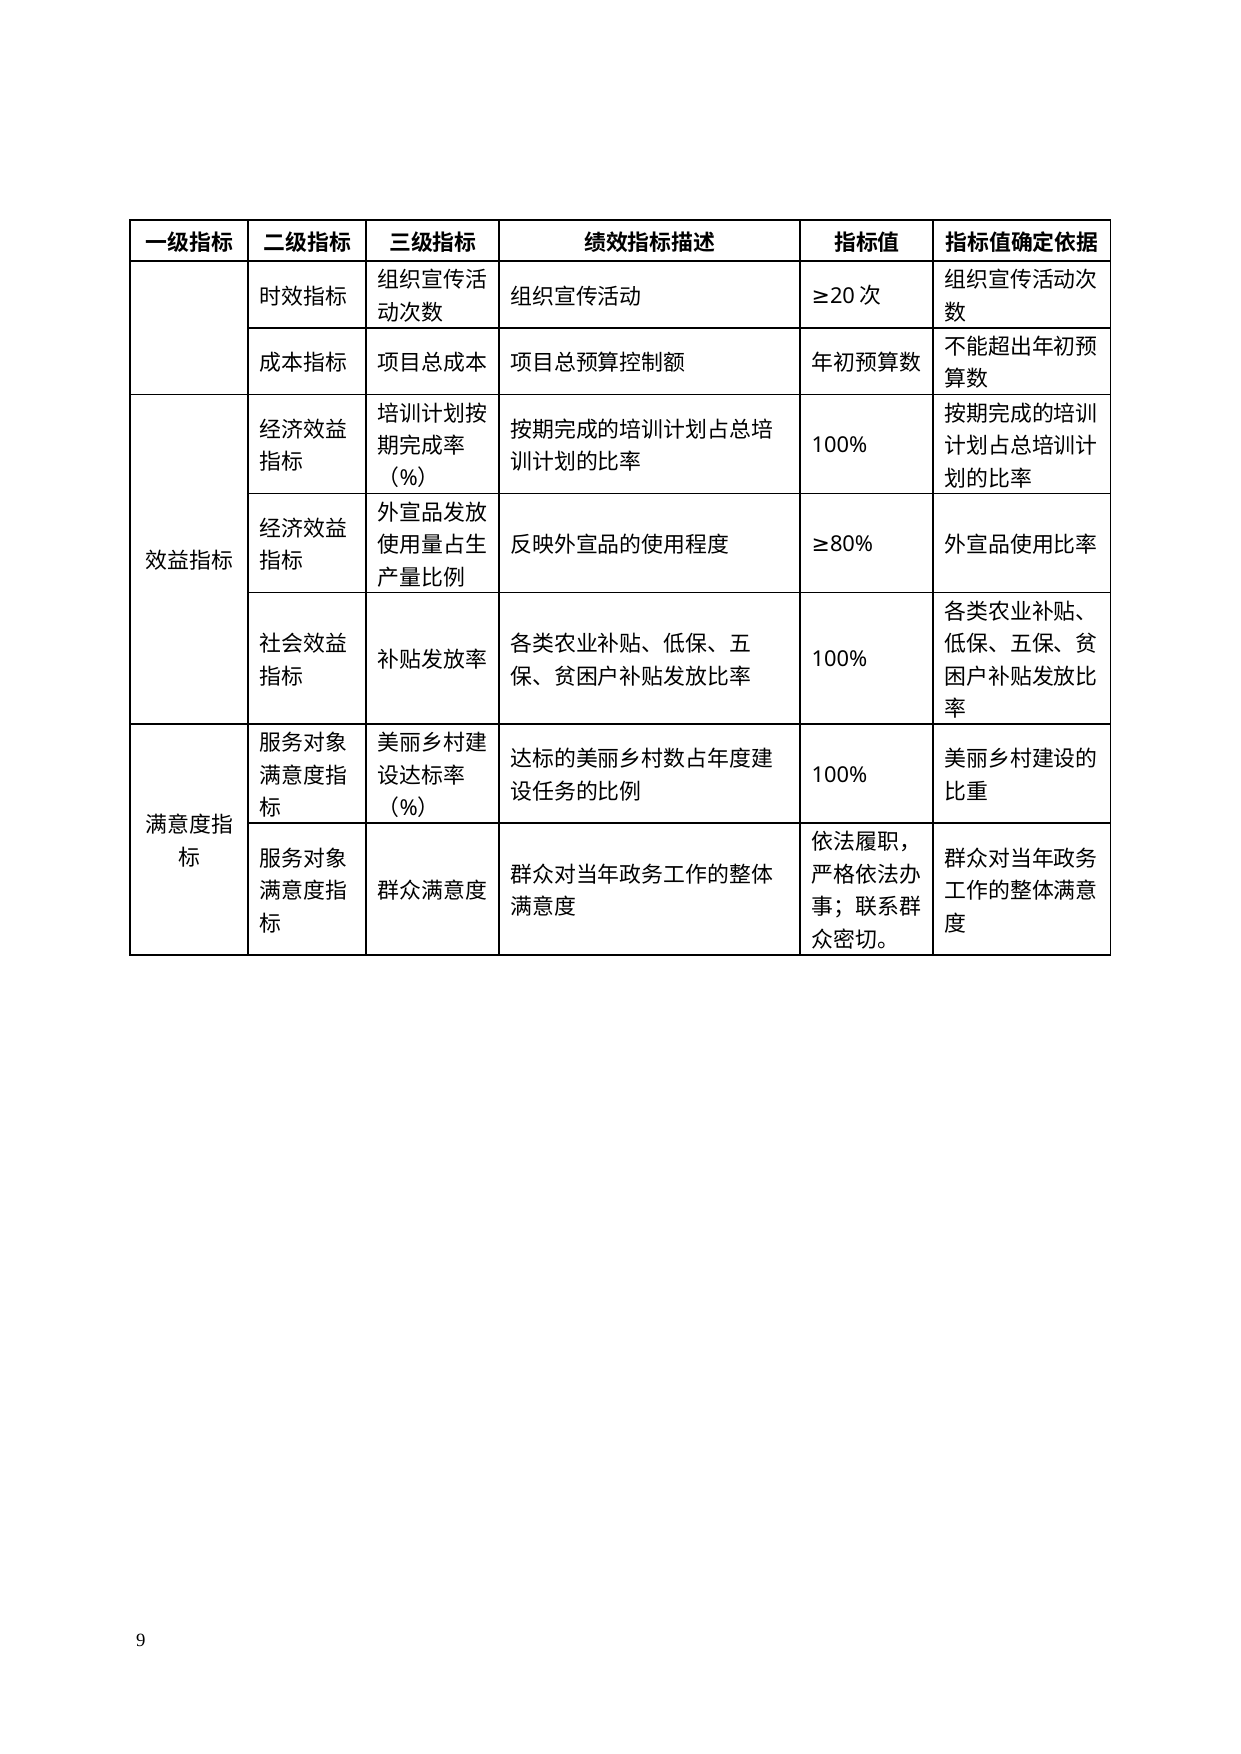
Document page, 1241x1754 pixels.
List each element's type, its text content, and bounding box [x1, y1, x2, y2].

table_cell 美丽乡村建设的比重 [934, 725, 1110, 822]
table_cell 效益指标 [131, 395, 247, 723]
table_cell 组织宣传活动 [500, 262, 799, 327]
table_cell 项目总成本 [367, 329, 498, 393]
table_cell 时效指标 [249, 262, 365, 327]
table_header 三级指标 [367, 221, 498, 260]
table_cell 100% [801, 593, 932, 723]
table_cell 成本指标 [249, 329, 365, 393]
table_cell 外宣品发放使用量占生产量比例 [367, 494, 498, 592]
table_cell 100% [801, 395, 932, 493]
table_cell 满意度指标 [131, 725, 247, 954]
table_cell 群众对当年政务工作的整体满意度 [500, 824, 799, 954]
table_cell ≥20次 [801, 262, 932, 327]
table_header 二级指标 [249, 221, 365, 260]
table_cell 按期完成的培训计划占总培训计划的比率 [500, 395, 799, 493]
table_cell 各类农业补贴、低保、五保、贫困户补贴发放比率 [934, 593, 1110, 723]
table_cell 培训计划按期完成率（%） [367, 395, 498, 493]
table_cell 达标的美丽乡村数占年度建设任务的比例 [500, 725, 799, 822]
table_cell 各类农业补贴、低保、五保、贫困户补贴发放比率 [500, 593, 799, 723]
table_cell 依法履职，严格依法办事；联系群众密切。 [801, 824, 932, 954]
table_header 绩效指标描述 [500, 221, 799, 260]
table_header 指标值确定依据 [934, 221, 1110, 260]
table_cell 经济效益指标 [249, 395, 365, 493]
table_cell 组织宣传活动次数 [934, 262, 1110, 327]
table_cell 群众对当年政务工作的整体满意度 [934, 824, 1110, 954]
table_cell 美丽乡村建设达标率（%） [367, 725, 498, 822]
table_cell ≥80% [801, 494, 932, 592]
table_cell 社会效益指标 [249, 593, 365, 723]
table_cell 不能超出年初预算数 [934, 329, 1110, 393]
table_header 指标值 [801, 221, 932, 260]
table_cell 外宣品使用比率 [934, 494, 1110, 592]
table_cell 100% [801, 725, 932, 822]
table_cell 年初预算数 [801, 329, 932, 393]
table_cell 服务对象满意度指标 [249, 725, 365, 822]
table_cell 经济效益指标 [249, 494, 365, 592]
table_header 一级指标 [131, 221, 247, 260]
table_cell 反映外宣品的使用程度 [500, 494, 799, 592]
table_cell 项目总预算控制额 [500, 329, 799, 393]
table_cell 组织宣传活动次数 [367, 262, 498, 327]
table_cell 补贴发放率 [367, 593, 498, 723]
table_cell 服务对象满意度指标 [249, 824, 365, 954]
table_cell 按期完成的培训计划占总培训计划的比率 [934, 395, 1110, 493]
table_cell 群众满意度 [367, 824, 498, 954]
